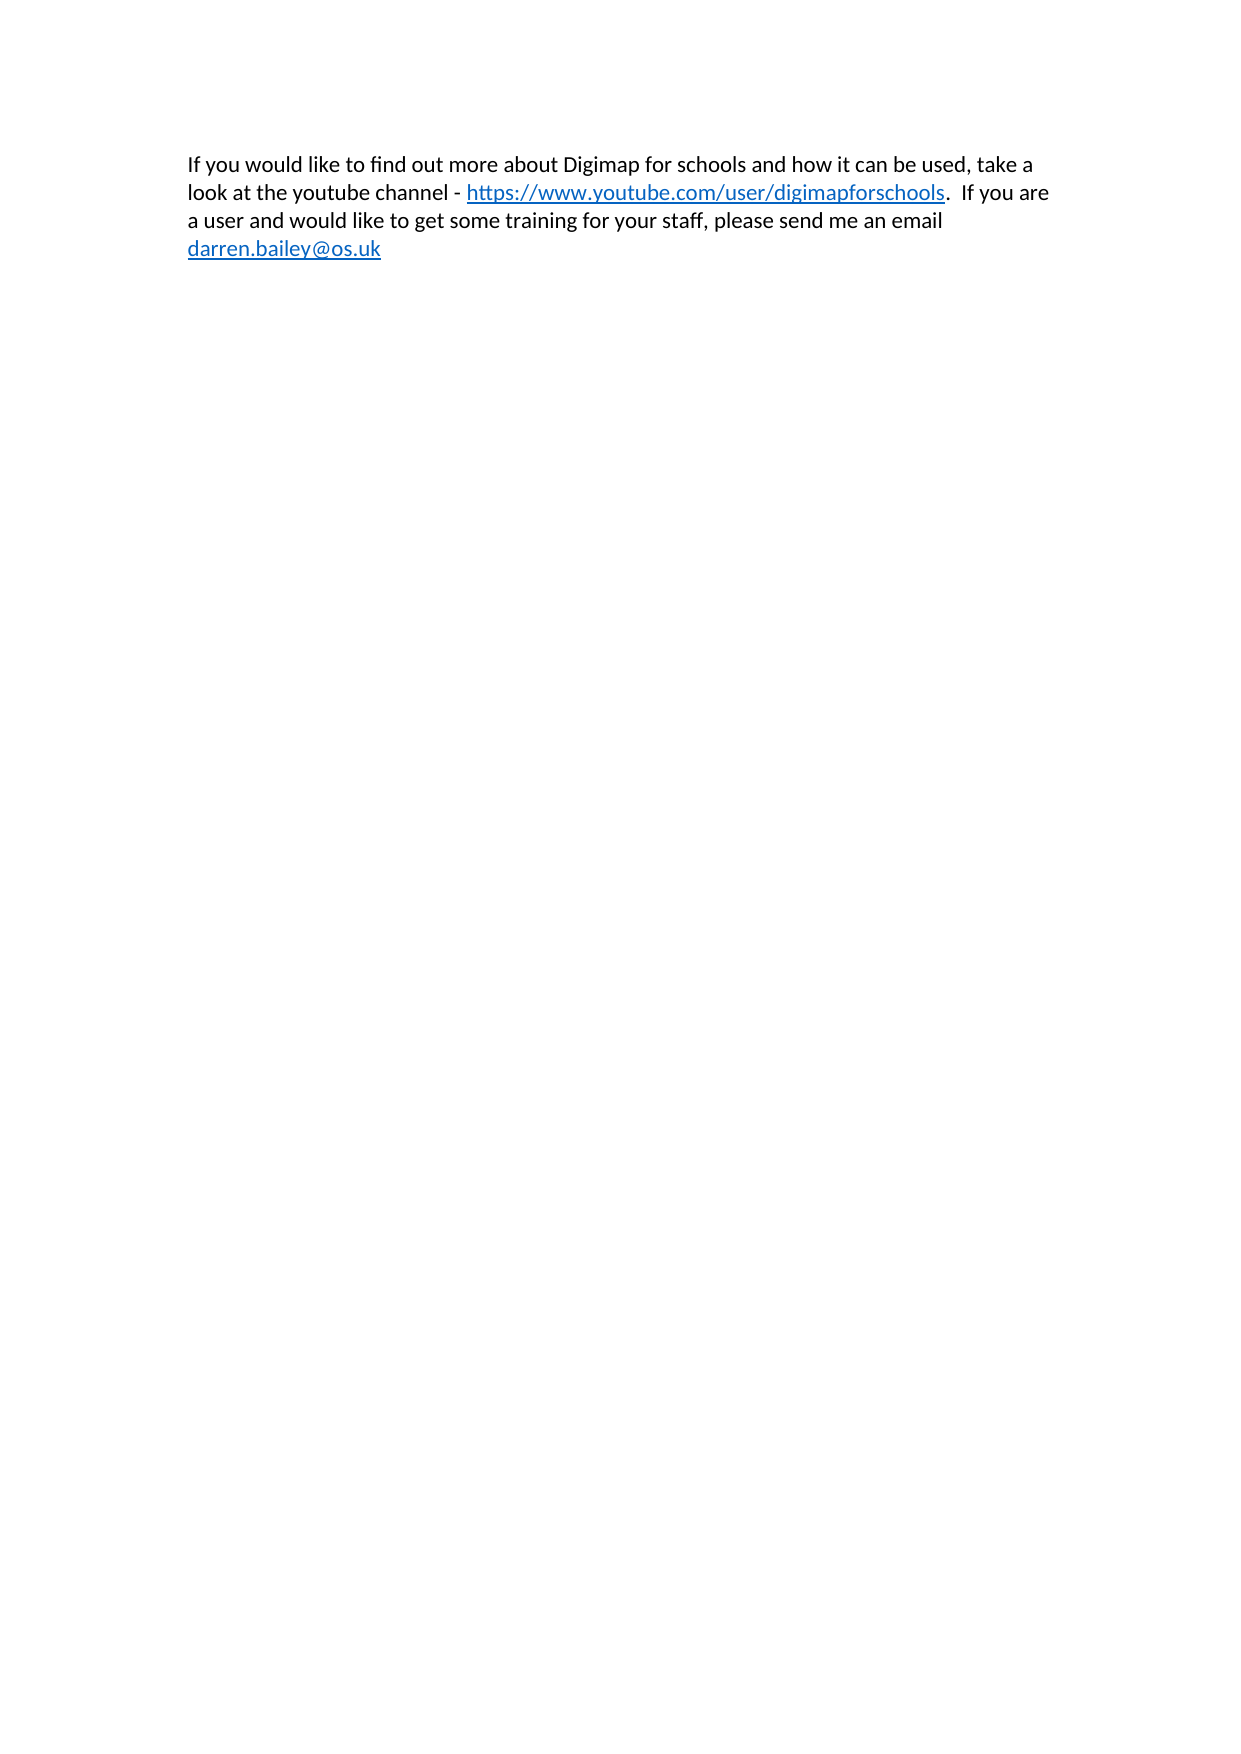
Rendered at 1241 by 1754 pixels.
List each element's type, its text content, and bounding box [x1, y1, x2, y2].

text If you would like to find out more about Digimap for schools and how it can be used, take a look at the youtube channel - https://www.youtube.com/user/digimapforschools. If you are a user and would like to get some training for your staff, please send me an email darren.bailey@os.uk [187, 150, 1053, 262]
